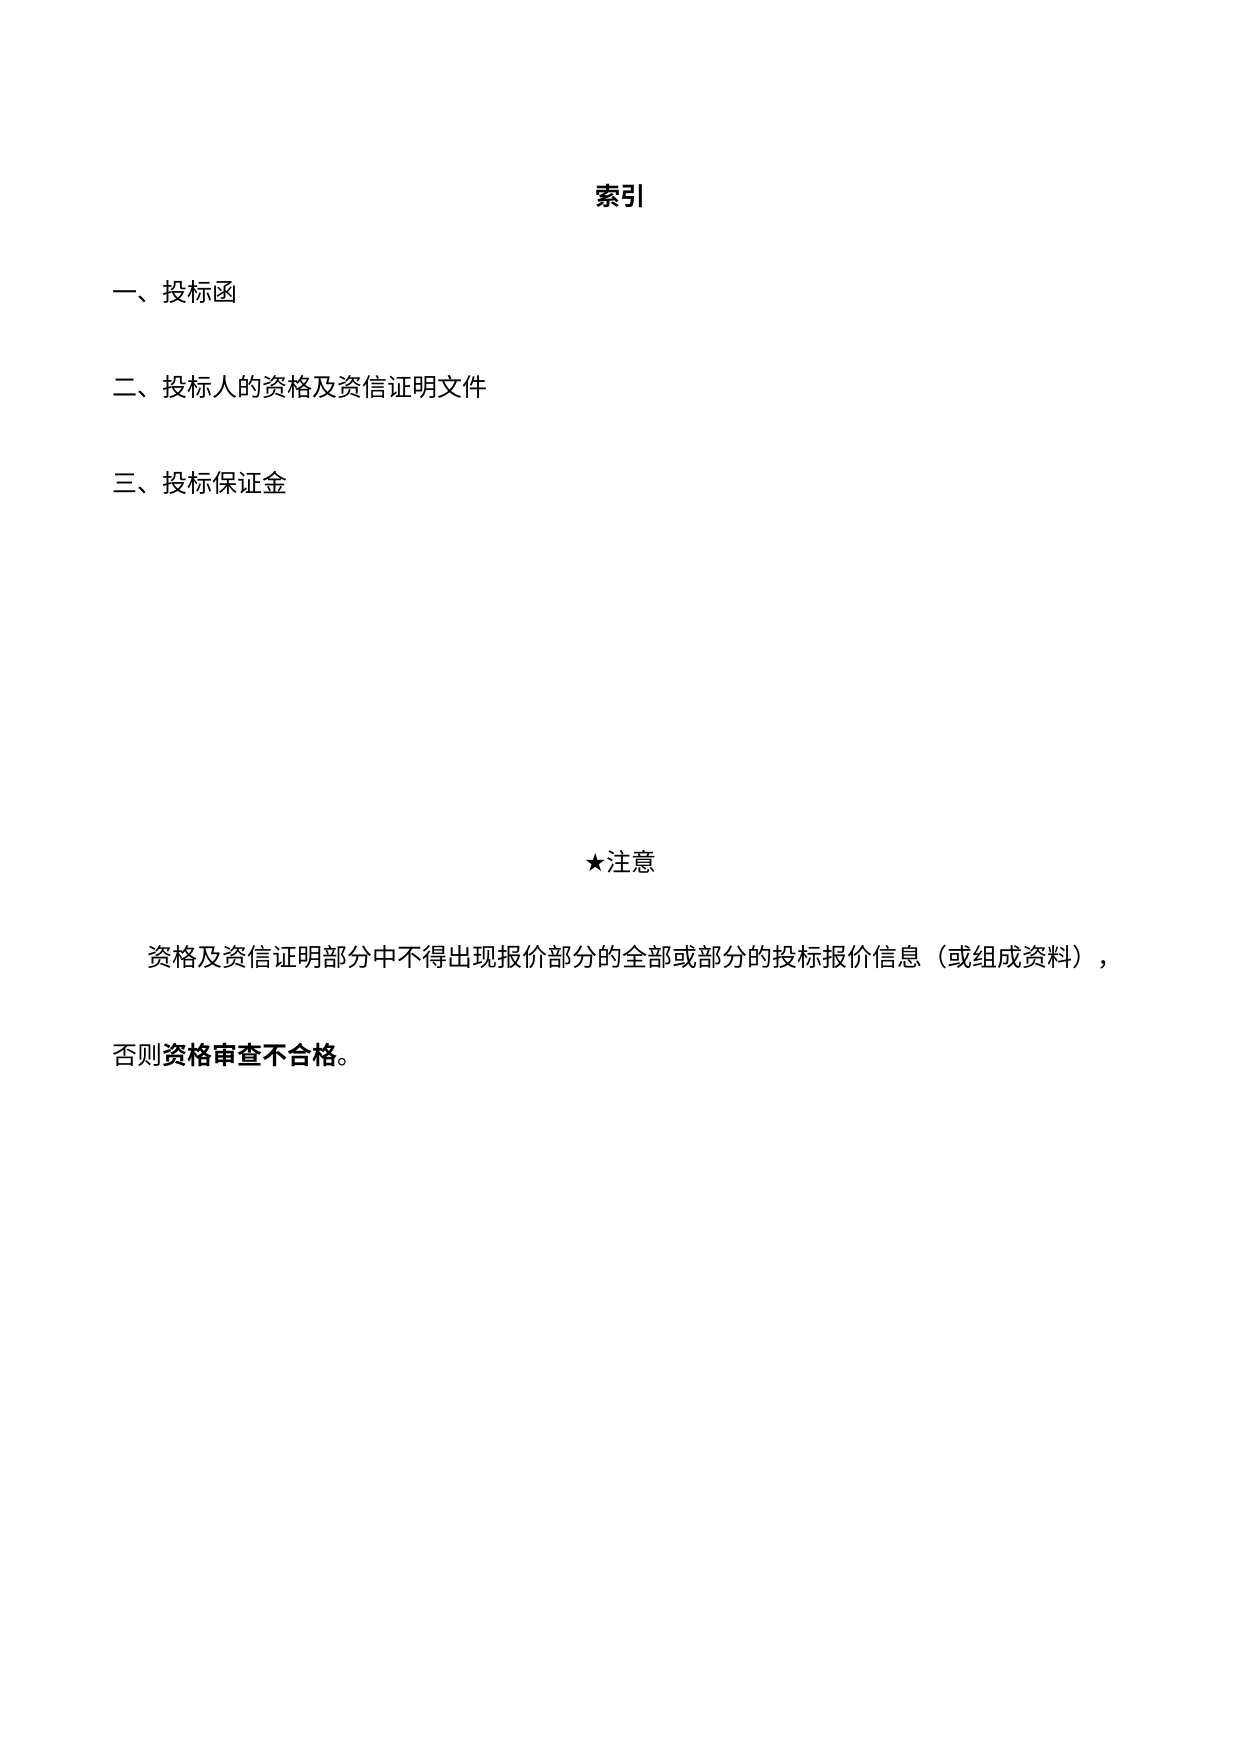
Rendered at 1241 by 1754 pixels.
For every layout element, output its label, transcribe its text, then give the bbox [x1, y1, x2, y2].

text 三、投标保证金 [112, 449, 1128, 514]
text ★注意 [112, 828, 1128, 893]
text 二、投标人的资格及资信证明文件 [112, 353, 1128, 418]
text 资格及资信证明部分中不得出现报价部分的全部或部分的投标报价信息（或组成资料），否则资格审查不合格。 [112, 923, 1128, 1086]
text 索引 [112, 162, 1128, 227]
text 一、投标函 [112, 258, 1128, 323]
